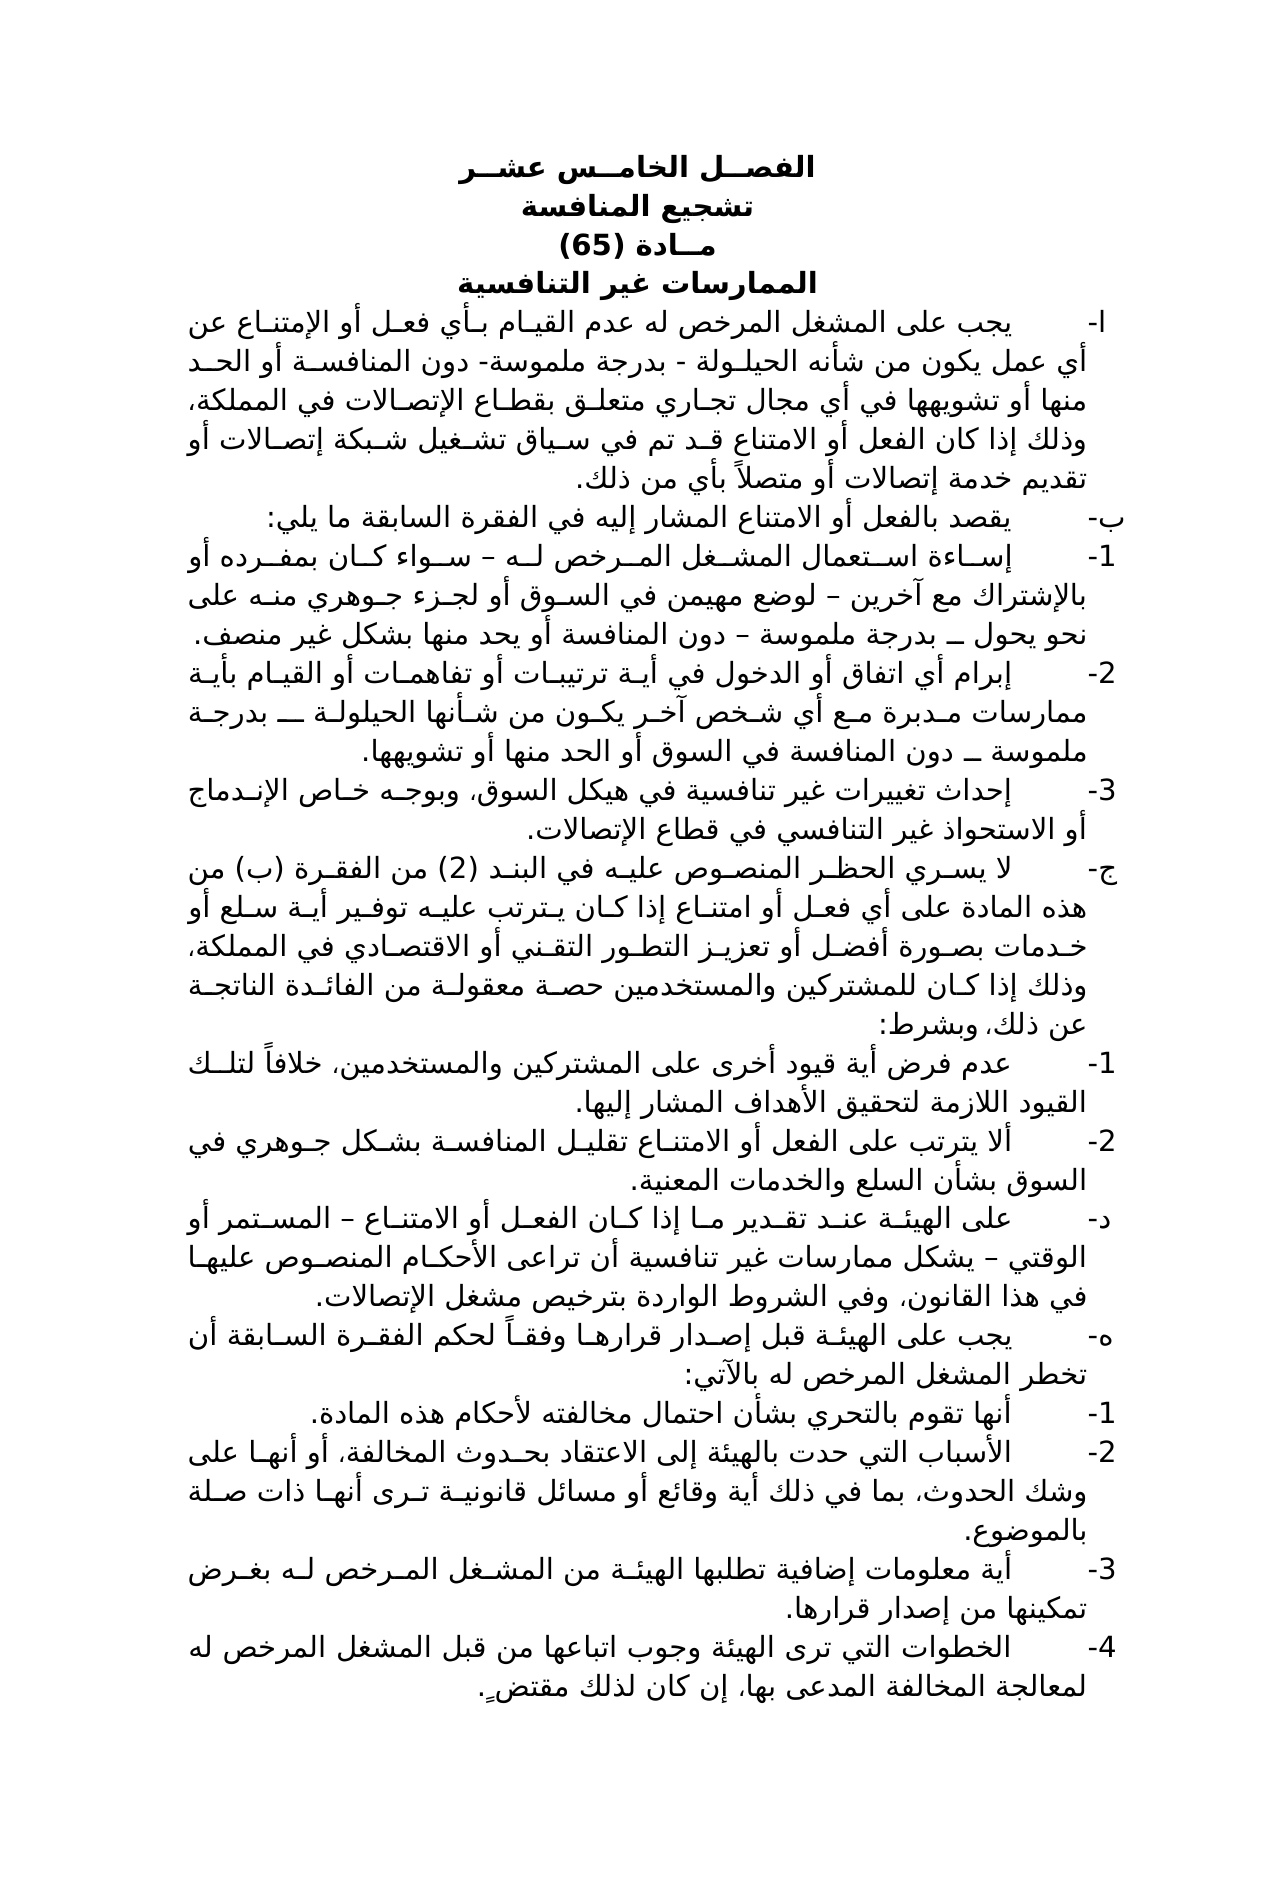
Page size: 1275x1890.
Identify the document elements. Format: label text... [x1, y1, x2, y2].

list عدم فرض أية قيود أخرى على المشتركين والمستخدمين، خلافاً لتلك القيود اللازمة لتحقيق الأهداف المشار إليها. [187, 1046, 1087, 1119]
list ألا يترتب على الفعل أو الامتناع تقليل المنافسة بشكل جوهري في السوق بشأن السلع والخدمات المعنية. [187, 1124, 1087, 1197]
list أنها تقوم بالتحري بشأن احتمال مخالفته لأحكام هذه المادة. [187, 1397, 1087, 1431]
subtitle تشجيع المنافسة [187, 189, 1087, 223]
subtitle يجب على المشغل المرخص له عدم القيام بأي فعل أو الإمتناع عن أي عمل يكون من شأنه الحيلـولة - بدرجة ملموسة- دون المنافسة أو الحد منها أو تشويهها في أي مجال تجاري متعلق بقطاع الإتصالات في المملكة، وذلك إذا كان الفعل أو الامتناع قد تم في سياق تشغيل شبكة إتصالات أو تقديم خدمة إتصالات أو متصلاً بأي من ذلك. [187, 306, 1087, 496]
list يجب على الهيئـة قبل إصدار قرارها وفقاً لحكم الفقرة السابقة أن تخطر المشغل المرخص له بالآتي: [187, 1319, 1087, 1392]
list يقصد بالفعل أو الامتناع المشار إليه في الفقرة السابقة ما يلي: [187, 501, 1087, 534]
list على الهيئة عند تقدير ما إذا كان الفعل أو الامتناع – المستمر أو الوقتي – يشكل ممارسات غير تنافسية أن تراعى الأحكام المنصوص عليها في هذا القانون، وفي الشروط الواردة بترخيص مشغل الإتصالات. [187, 1202, 1087, 1314]
list إساءة استعمال المشغل المرخص له – سواء كان بمفرده أو بالإشتراك مع آخرين – لوضع مهيمن في السوق أو لجزء جوهري منه على نحو يحول ــ بدرجة ملموسة – دون المنافسة أو يحد منها بشكل غير منصف. [187, 539, 1087, 651]
list الأسباب التي حدت بالهيئة إلى الاعتقاد بحدوث المخالفة، أو أنها على وشك الحدوث، بما في ذلك أية وقائع أو مسائل قانونية ترى أنها ذات صلة بالموضوع. [187, 1436, 1087, 1547]
list أية معلومات إضافية تطلبها الهيئة من المشغل المرخص له بغرض تمكينها من إصدار قرارها. [187, 1552, 1087, 1625]
list لا يسري الحظر المنصوص عليه في البند (2) من الفقرة (ب) من هذه المادة على أي فعل أو امتناع إذا كان يترتب عليه توفير أية سلع أو خدمات بصورة أفضل أو تعزيز التطور التقني أو الاقتصادي في المملكة، وذلك إذا كـان للمشتركين والمستخدمين حصة معقولة من الفائدة الناتجة عن ذلك، وبشرط: [187, 851, 1087, 1041]
subtitle الفصــل الخامــس عشــر [187, 150, 1087, 184]
list الخطوات التي ترى الهيئة وجوب اتباعها من قبل المشغل المرخص له لمعالجة المخالفة المدعى بها، إن كان لذلك مقتض ٍ. [187, 1630, 1087, 1703]
list إبرام أي اتفاق أو الدخول في أية ترتيبات أو تفاهمات أو القيام بأية ممارسات مدبرة مع أي شخص آخر يكون من شأنها الحيلولة ــ بدرجة ملموسة ــ دون المنافسة في السوق أو الحد منها أو تشويهها. [187, 656, 1087, 768]
subtitle الممارسات غير التنافسية [187, 267, 1087, 301]
text مــادة (65) [187, 228, 1087, 262]
list إحداث تغييرات غير تنافسية في هيكل السوق، وبوجه خاص الإندماج أو الاستحواذ غير التنافسي في قطاع الإتصالات. [187, 773, 1087, 846]
